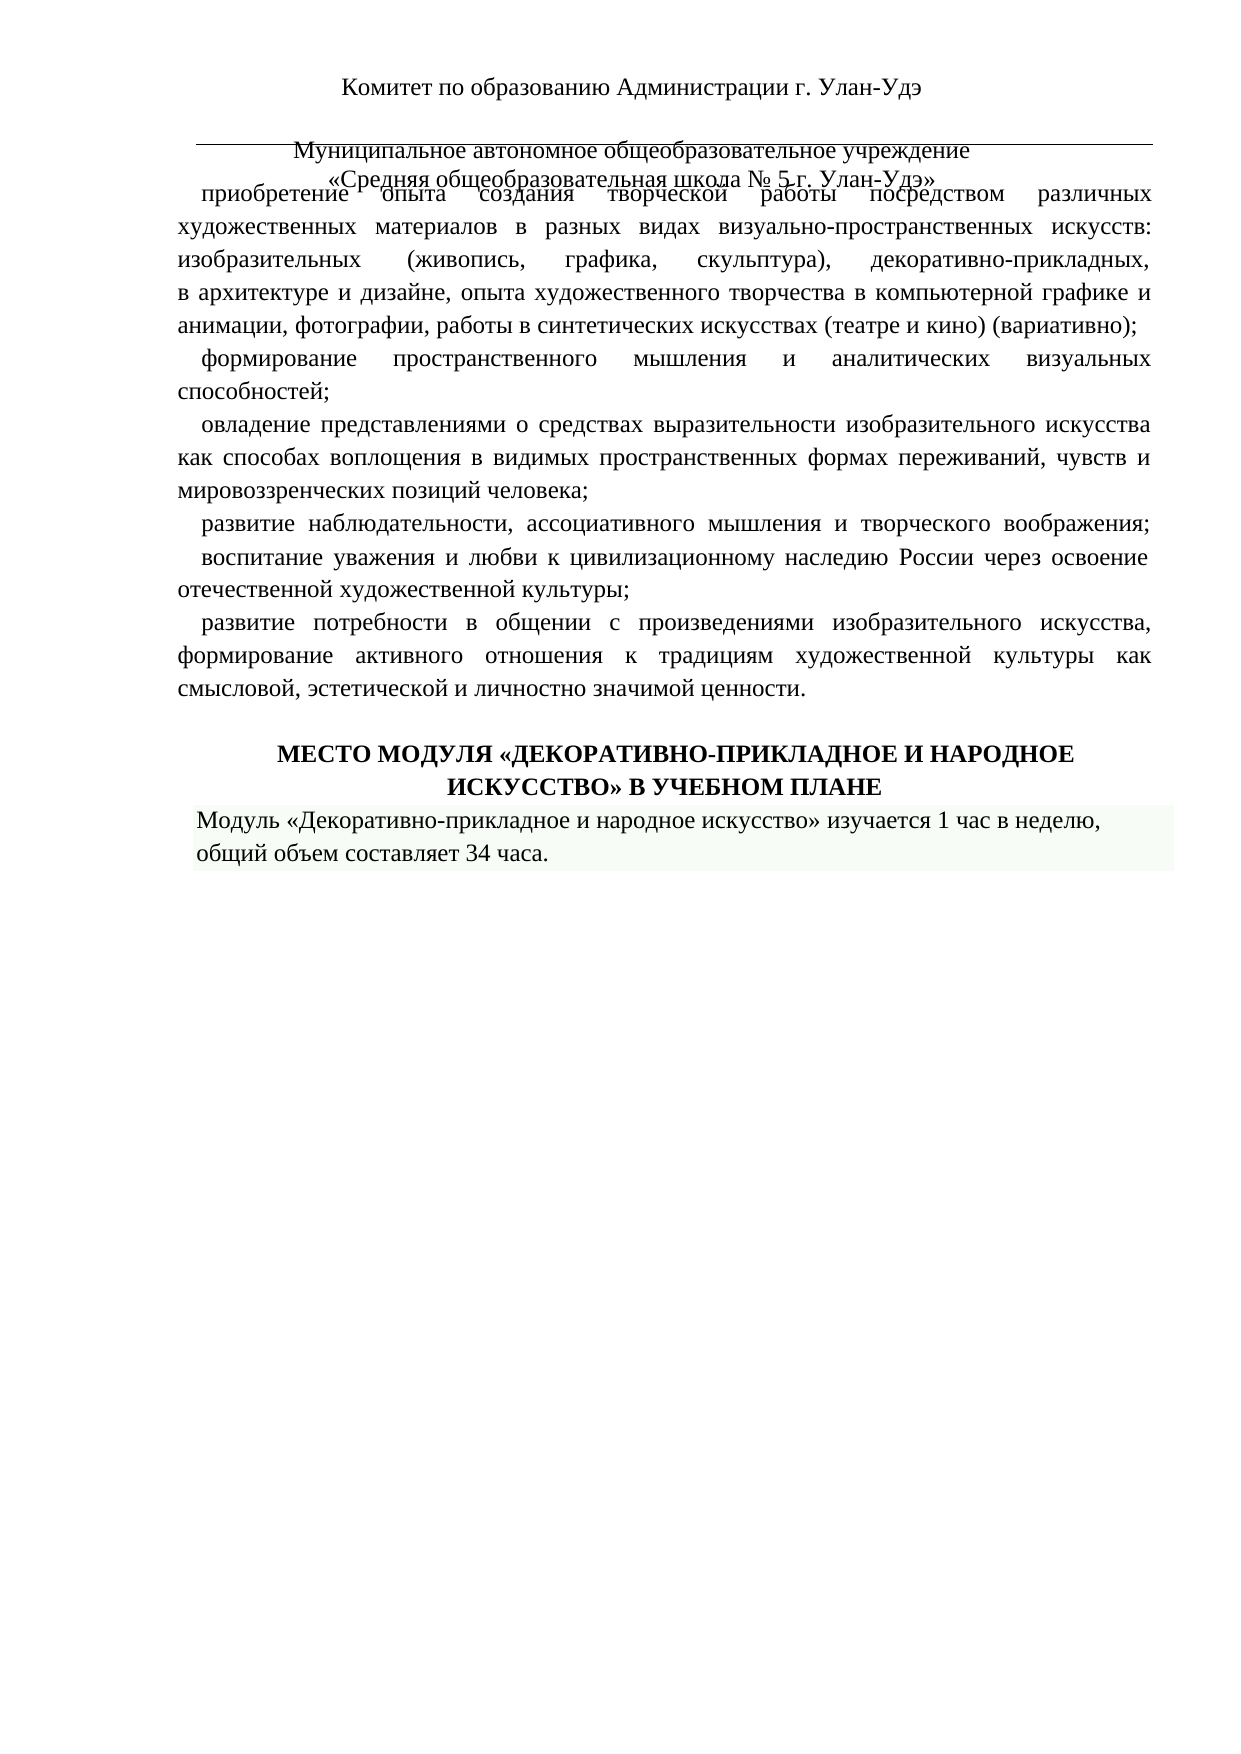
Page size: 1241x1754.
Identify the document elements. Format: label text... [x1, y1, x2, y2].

text формирование пространственного мышления и аналитических визуальных способностей; [177, 343, 1151, 405]
text развитие потребности в общении с произведениями изобразительного искусства, формирование активного отношения к традициям художественной культуры как смысловой, эстетической и личностно значимой ценности. [177, 607, 1151, 701]
text отечественной художественной культуры; [177, 574, 1211, 603]
text овладение представлениями о средствах выразительности изобразительного искусства как способах воплощения в видимых пространственных формах переживаний, чувств и мировоззренческих позиций человека; [177, 409, 1151, 504]
subtitle МЕСТО МОДУЛЯ «ДЕКОРАТИВНО-ПРИКЛАДНОЕ И НАРОДНОЕ ИСКУССТВО» В УЧЕБНОМ ПЛАНЕ [277, 739, 1077, 801]
text развитие наблюдательности, ассоциативного мышления и творческого воображения; воспитание уважения и любви к цивилизационному наследию России через освоение [201, 508, 1151, 570]
text приобретение опыта создания творческой работы посредством различных художественных материалов в разных видах визуально-пространственных искусств: изобразительных (живопись, графика, скульптура), декоративно-прикладных, в архитектуре и дизайне, опыта художественного творчества в компьютерной графике и анимации, фотографии, работы в синтетических искусствах (театре и кино) (вариативно); [177, 178, 1152, 339]
